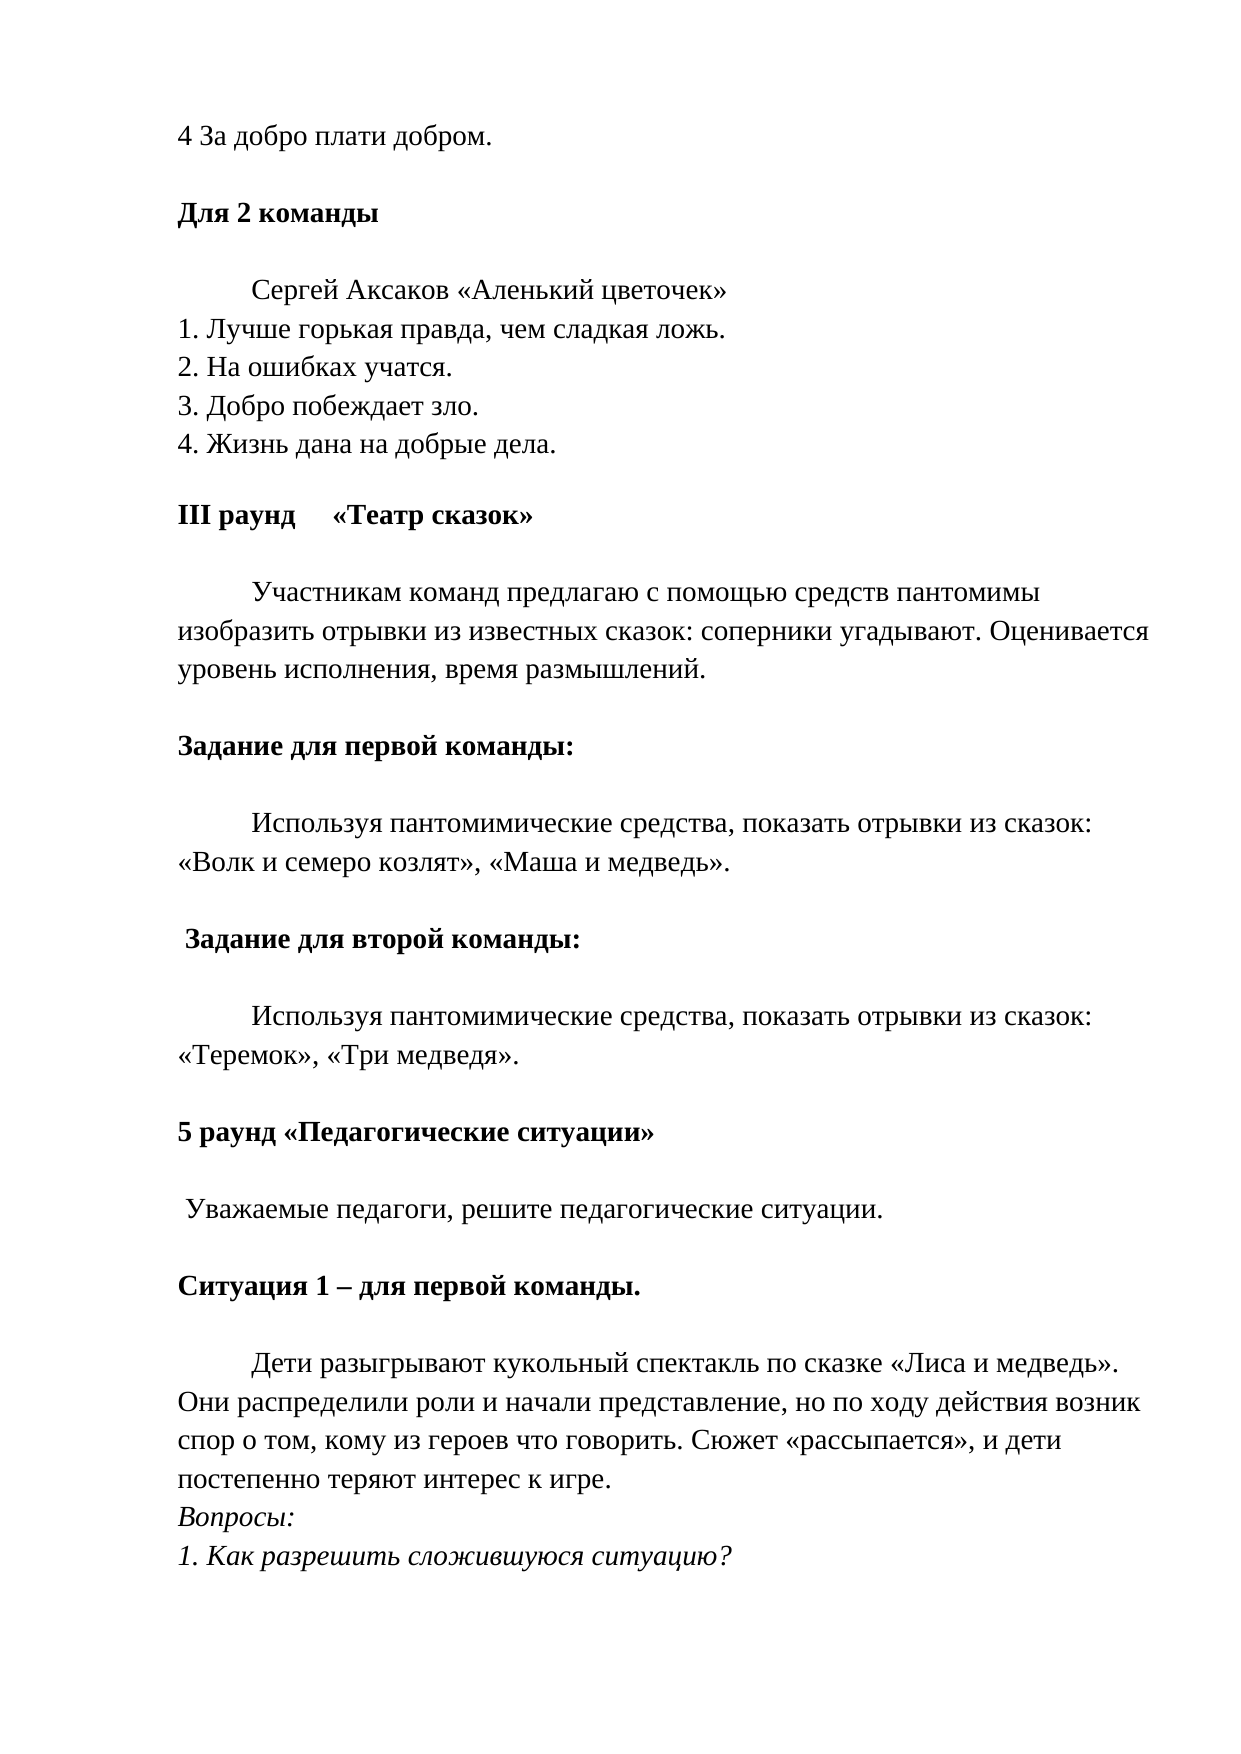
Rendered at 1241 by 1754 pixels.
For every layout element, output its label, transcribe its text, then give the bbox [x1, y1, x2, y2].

text Для 2 команды [177, 195, 1152, 229]
text Используя пантомимические средства, показать отрывки из сказок: «Теремок», «Три медведя». [177, 998, 1152, 1070]
text Дети разыгрывают кукольный спектакль по сказке «Лиса и медведь». Они распределили роли и начали представление, но по ходу действия возник спор о том, кому из героев что говорить. Сюжет «рассыпается», и дети постепенно теряют интерес к игре. [177, 1345, 1152, 1494]
text Ситуация 1 – для первой команды. [177, 1268, 1152, 1302]
text Задание для второй команды: [177, 921, 1152, 955]
text 2. На ошибках учатся. [177, 349, 1152, 383]
text III раунд «Театр сказок» [177, 497, 1152, 531]
text 1. Как разрешить сложившуюся ситуацию? [177, 1538, 1152, 1571]
text Используя пантомимические средства, показать отрывки из сказок: «Волк и семеро козлят», «Маша и медведь». [177, 806, 1152, 878]
text 1. Лучше горькая правда, чем сладкая ложь. [177, 311, 1152, 344]
text 4. Жизнь дана на добрые дела. [177, 426, 1152, 460]
text 4 За добро плати добром. [177, 118, 1152, 152]
text Вопросы: [177, 1499, 1152, 1533]
text 3. Добро побеждает зло. [177, 388, 1152, 421]
text Уважаемые педагоги, решите педагогические ситуации. [177, 1191, 1152, 1224]
text Сергей Аксаков «Аленький цветочек» [177, 272, 1152, 306]
text 5 раунд «Педагогические ситуации» [177, 1114, 1152, 1147]
text Задание для первой команды: [177, 728, 1152, 762]
text Участникам команд предлагаю с помощью средств пантомимы изобразить отрывки из известных сказок: соперники угадывают. Оценивается уровень исполнения, время размышлений. [177, 574, 1152, 685]
